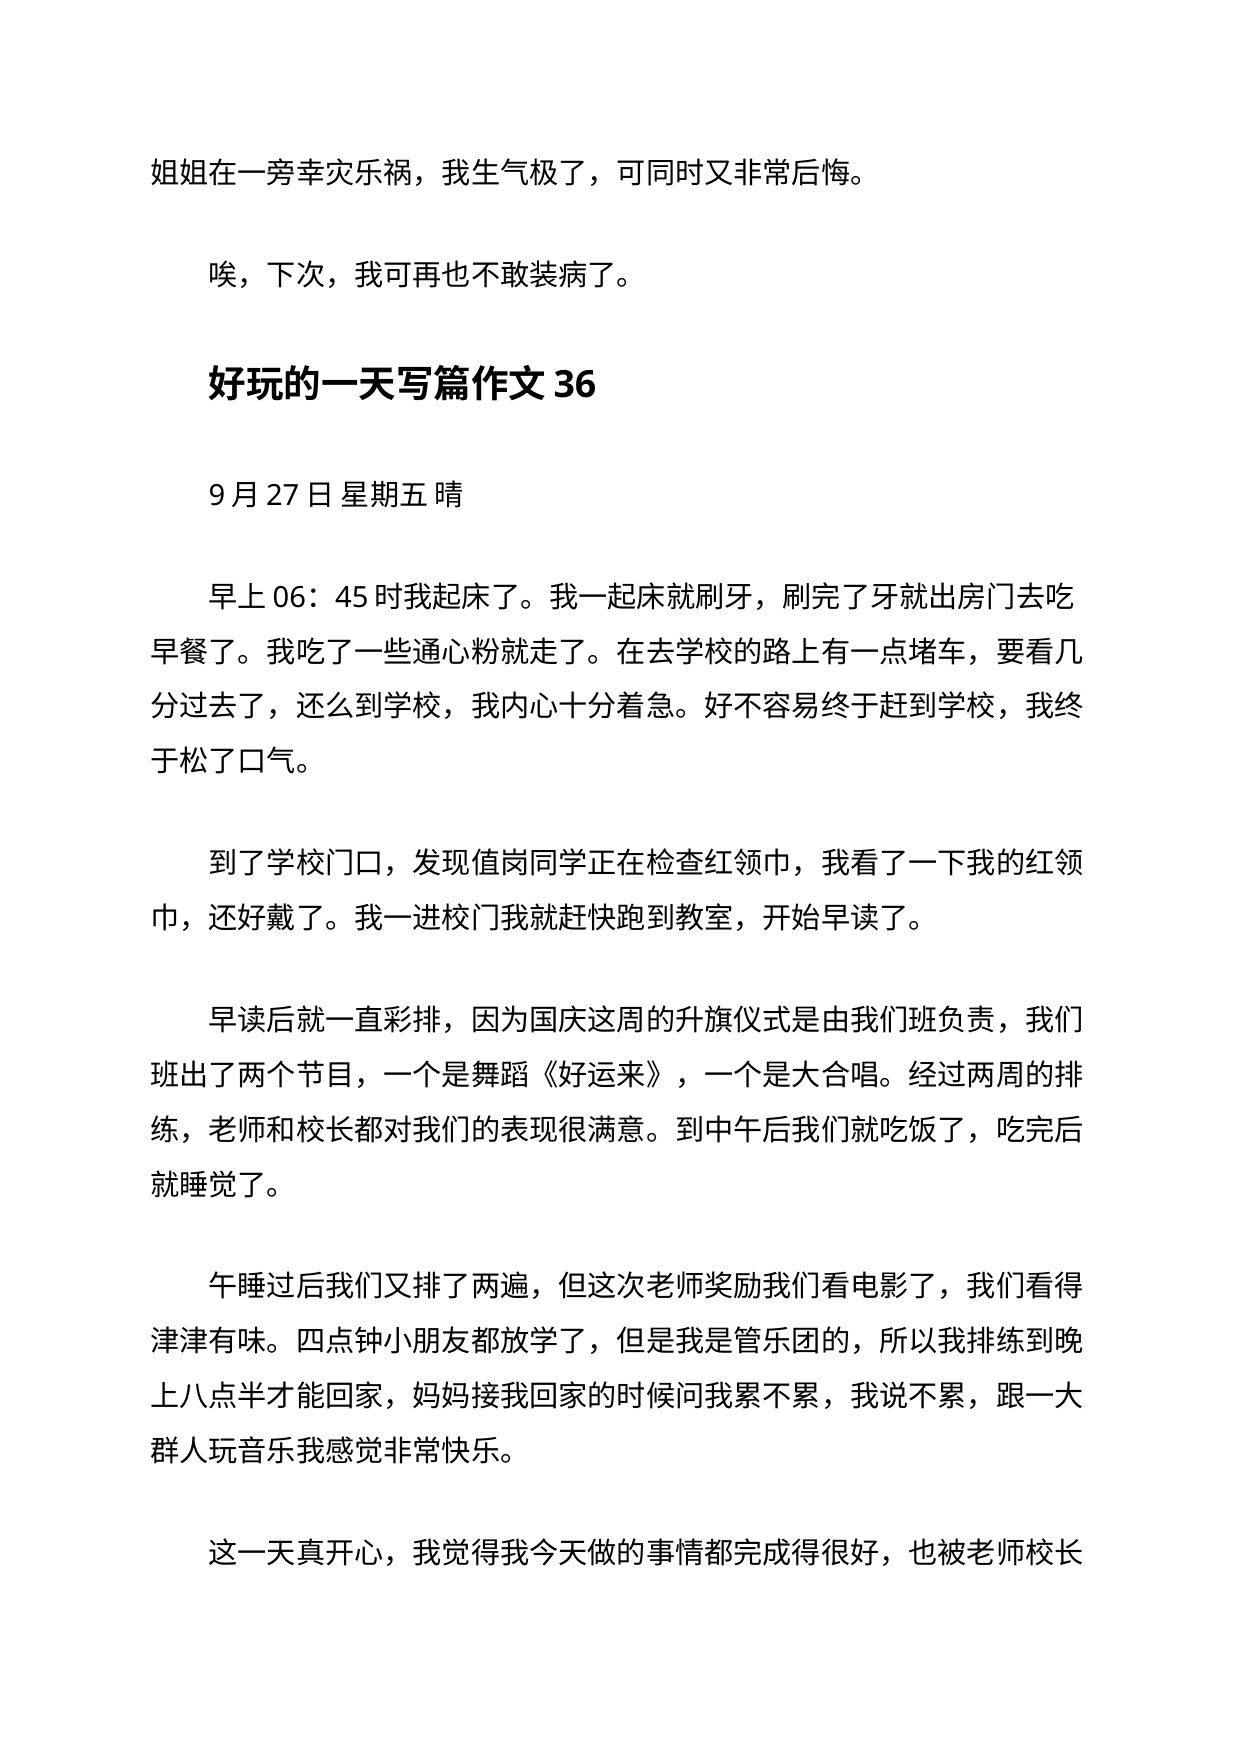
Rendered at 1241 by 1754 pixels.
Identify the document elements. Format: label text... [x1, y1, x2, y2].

text 早读后就一直彩排，因为国庆这周的升旗仪式是由我们班负责，我们班出了两个节目，一个是舞蹈《好运来》，一个是大合唱。经过两周的排练，老师和校长都对我们的表现很满意。到中午后我们就吃饭了，吃完后就睡觉了。 [150, 996, 1090, 1203]
text 到了学校门口，发现值岗同学正在检查红领巾，我看了一下我的红领巾，还好戴了。我一进校门我就赶快跑到教室，开始早读了。 [150, 840, 1090, 937]
text 午睡过后我们又排了两遍，但这次老师奖励我们看电影了，我们看得津津有味。四点钟小朋友都放学了，但是我是管乐团的，所以我排练到晚上八点半才能回家，妈妈接我回家的时候问我累不累，我说不累，跟一大群人玩音乐我感觉非常快乐。 [150, 1263, 1090, 1470]
text 好玩的一天写篇作文36 [150, 353, 1090, 408]
text 早上06：45时我起床了。我一起床就刷牙，刷完了牙就出房门去吃早餐了。我吃了一些通心粉就走了。在去学校的路上有一点堵车，要看几分过去了，还么到学校，我内心十分着急。好不容易终于赶到学校，我终于松了口气。 [150, 573, 1090, 780]
text 9月27日 星期五 晴 [150, 471, 1090, 513]
text 唉，下次，我可再也不敢装病了。 [150, 252, 1090, 294]
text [150, 150, 1090, 192]
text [150, 1529, 1090, 1572]
